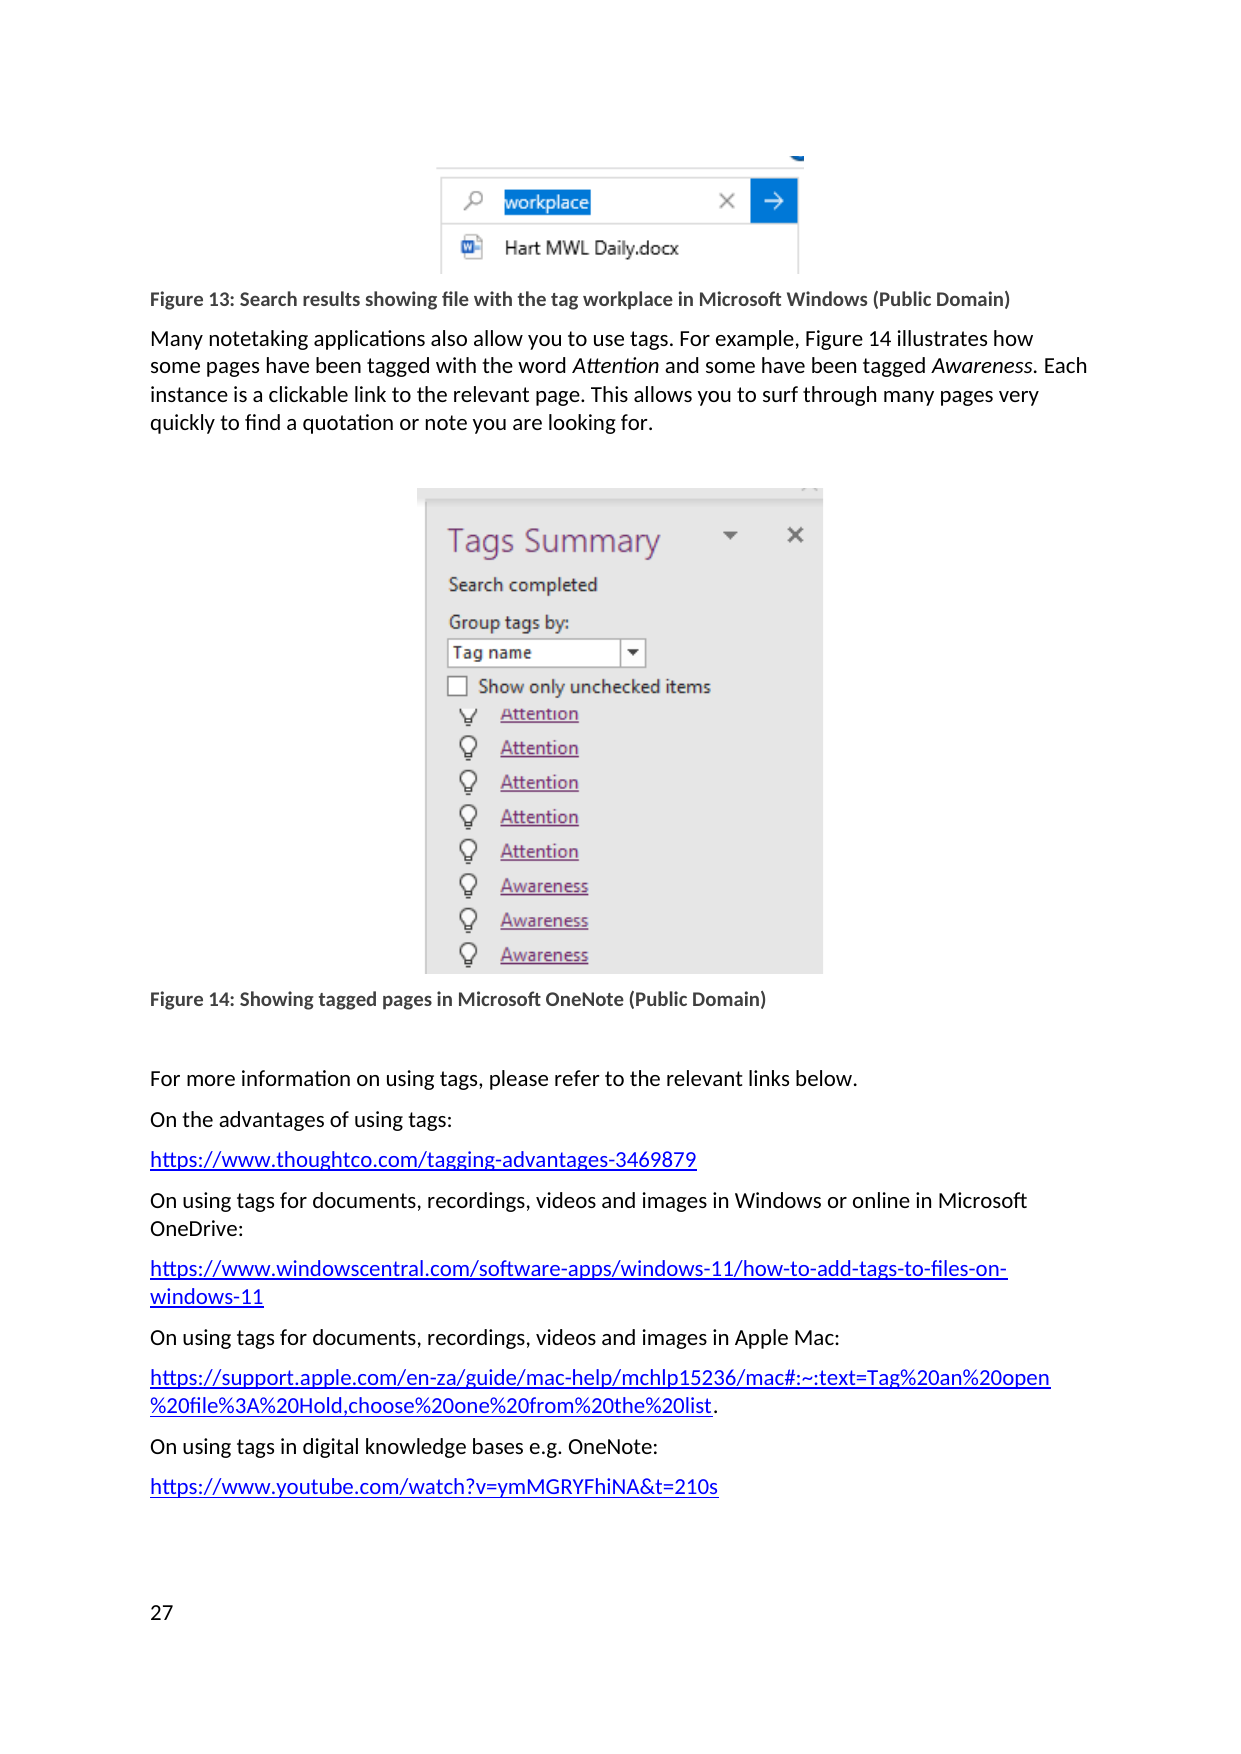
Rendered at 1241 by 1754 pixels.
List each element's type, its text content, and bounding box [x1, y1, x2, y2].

text https://support.apple.com/en-za/guide/mac-help/mchlp15236/mac#:~:text=Tag%20an%20open%20file%3A%20Hold,choose%20one%20from%20the%20list. [150, 1363, 1090, 1419]
text https://www.windowscentral.com/software-apps/windows-11/how-to-add-tags-to-files-on-windows-11 [150, 1254, 1090, 1310]
text On using tags in digital knowledge bases e.g. OneNote: [150, 1432, 1090, 1460]
text Figure 14: Showing tagged pages in Microsoft OneNote (Public Domain) [150, 986, 1090, 1011]
text On using tags for documents, recordings, videos and images in Apple Mac: [150, 1323, 1090, 1351]
text On using tags for documents, recordings, videos and images in Windows or online in Microsoft OneDrive: [150, 1186, 1090, 1242]
text https://www.thoughtco.com/tagging-advantages-3469879 [150, 1145, 1090, 1173]
text Figure 13: Search results showing file with the tag workplace in Microsoft Windows (Public Domain) [150, 286, 1090, 311]
text https://www.youtube.com/watch?v=ymMGRYFhiNA&t=210s [150, 1472, 1090, 1500]
picture [436, 156, 804, 274]
text Many notetaking applications also allow you to use tags. For example, Figure 14 illustrates how some pages have been tagged with the word Attention and some have been tagged Awareness. Each instance is a clickable link to the relevant page. This allows you to surf through many pages very quickly to find a quotation or note you are looking for. [150, 324, 1090, 436]
picture [417, 488, 824, 974]
text For more information on using tags, please refer to the relevant links below. [150, 1064, 1090, 1092]
text On the advantages of using tags: [150, 1105, 1090, 1133]
